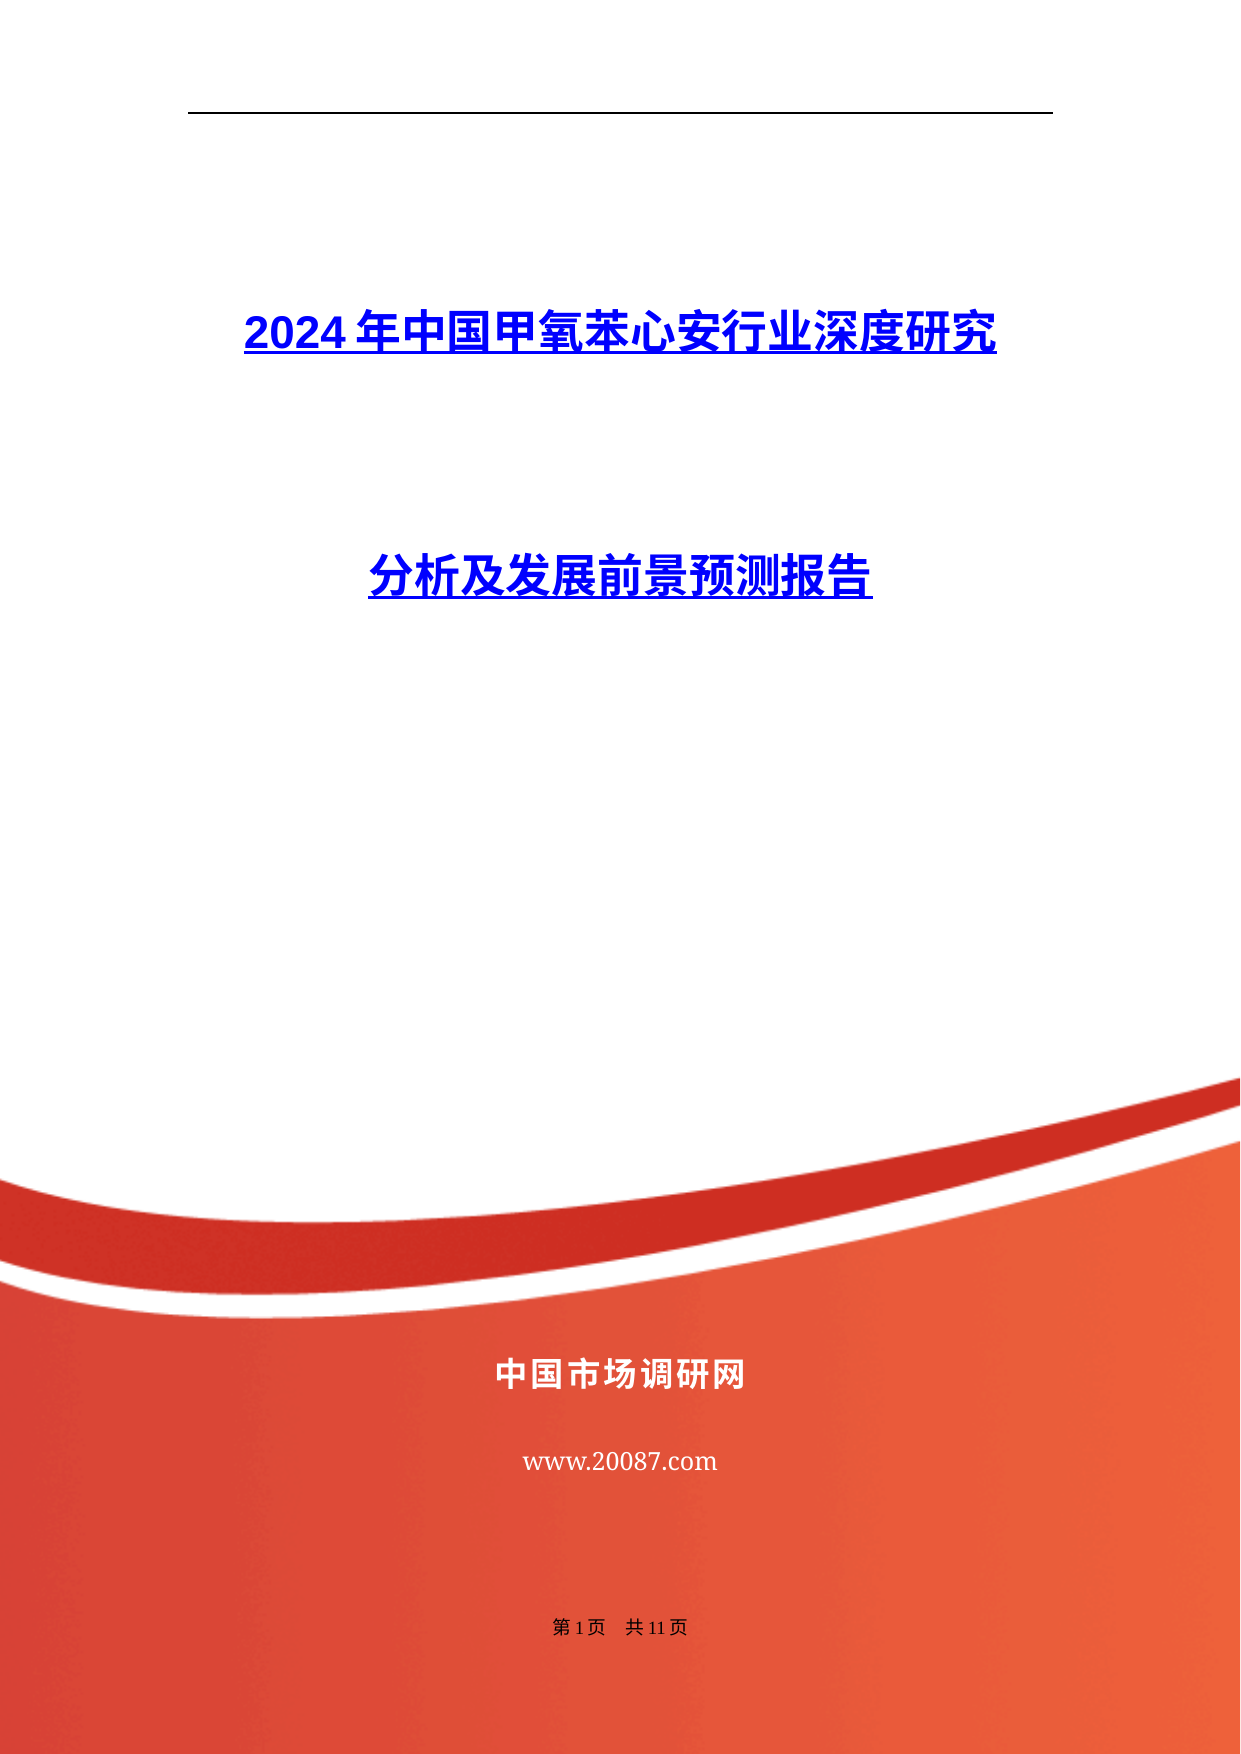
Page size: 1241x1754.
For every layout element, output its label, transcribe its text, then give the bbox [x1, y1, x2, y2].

text www.20087.com [187, 1428, 1053, 1493]
picture [0, 1006, 1241, 1754]
table_header 2024年中国甲氧苯心安行业深度研究分析及发展前景预测报告 [188, 207, 1053, 773]
subtitle 中国市场调研网 [187, 1339, 1053, 1404]
